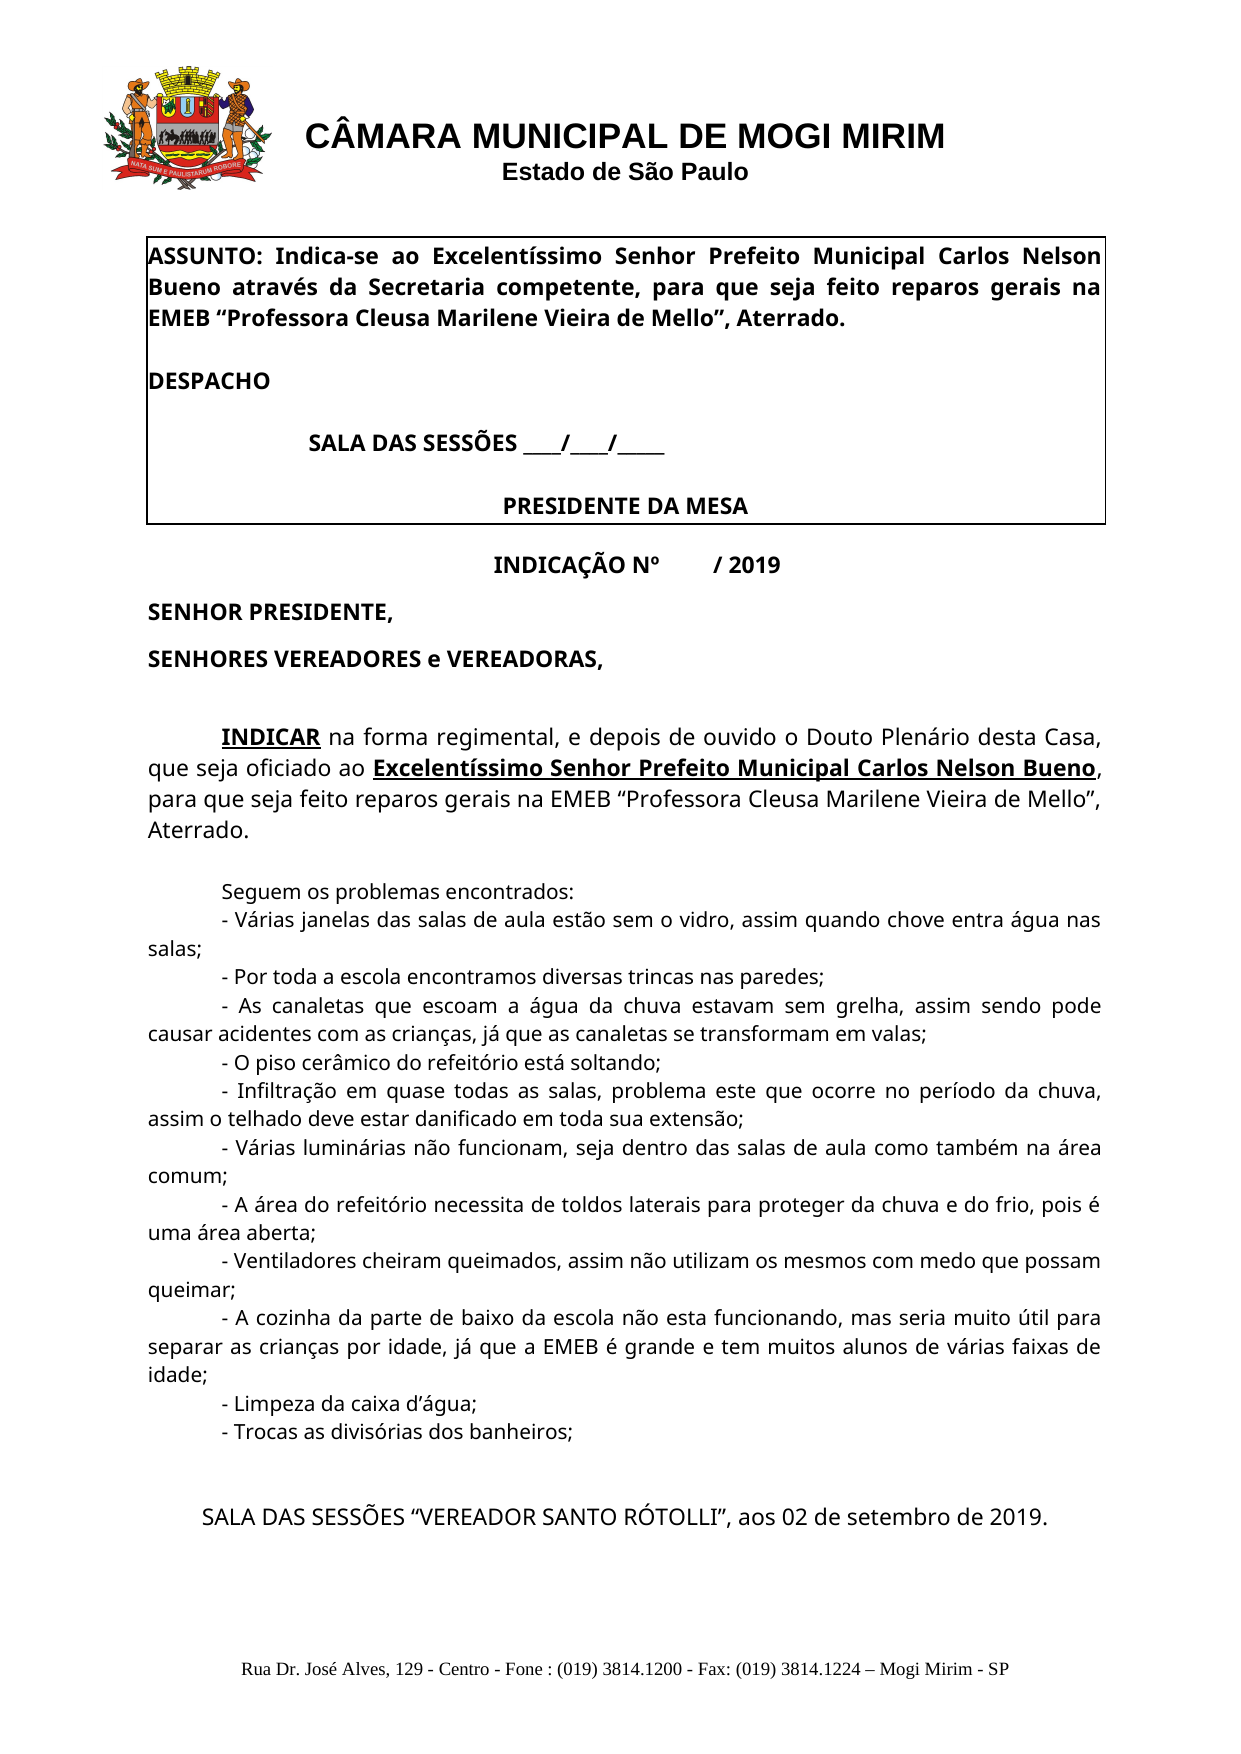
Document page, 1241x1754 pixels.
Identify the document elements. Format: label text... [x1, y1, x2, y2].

text SENHORES VEREADORES e VEREADORAS, [148, 643, 1103, 674]
text - A área do refeitório necessita de toldos laterais para proteger da chuva e do frio, pois é uma área aberta; [148, 1190, 1103, 1247]
text INDICAR na forma regimental, e depois de ouvido o Douto Plenário desta Casa, que seja oficiado ao Excelentíssimo Senhor Prefeito Municipal Carlos Nelson Bueno, para que seja feito reparos gerais na EMEB “Professora Cleusa Marilene Vieira de Mello”, Aterrado. [148, 721, 1103, 846]
text ASSUNTO: Indica-se ao Excelentíssimo Senhor Prefeito Municipal Carlos Nelson Bueno através da Secretaria competente, para que seja feito reparos gerais na EMEB “Professora Cleusa Marilene Vieira de Mello”, Aterrado. [148, 238, 1105, 334]
text - Trocas as divisórias dos banheiros; [148, 1417, 1103, 1446]
text - A cozinha da parte de baixo da escola não esta funcionando, mas seria muito útil para separar as crianças por idade, já que a EMEB é grande e tem muitos alunos de várias faixas de idade; [148, 1303, 1103, 1389]
text - Infiltração em quase todas as salas, problema este que ocorre no período da chuva, assim o telhado deve estar danificado em toda sua extensão; [148, 1076, 1103, 1133]
text INDICAÇÃO Nº / 2019 [148, 549, 1103, 580]
text - Ventiladores cheiram queimados, assim não utilizam os mesmos com medo que possam queimar; [148, 1247, 1103, 1303]
text SALA DAS SESSÕES ____/____/_____ [148, 427, 1103, 459]
text Seguem os problemas encontrados: [148, 877, 1103, 905]
text - Várias janelas das salas de aula estão sem o vidro, assim quando chove entra água nas salas; [148, 905, 1103, 962]
text - As canaletas que escoam a água da chuva estavam sem grelha, assim sendo pode causar acidentes com as crianças, já que as canaletas se transformam em valas; [148, 991, 1103, 1048]
text SALA DAS SESSÕES “VEREADOR SANTO RÓTOLLI”, aos 02 de setembro de 2019. [148, 1501, 1103, 1532]
text - Várias luminárias não funcionam, seja dentro das salas de aula como também na área comum; [148, 1133, 1103, 1190]
text - O piso cerâmico do refeitório está soltando; [148, 1048, 1103, 1076]
text - Por toda a escola encontramos diversas trincas nas paredes; [148, 962, 1103, 991]
text PRESIDENTE DA MESA [148, 486, 1105, 523]
text SENHOR PRESIDENTE, [148, 596, 1103, 627]
text DESPACHO [148, 365, 1103, 396]
picture [102, 66, 273, 190]
text - Limpeza da caixa d’água; [148, 1389, 1103, 1417]
